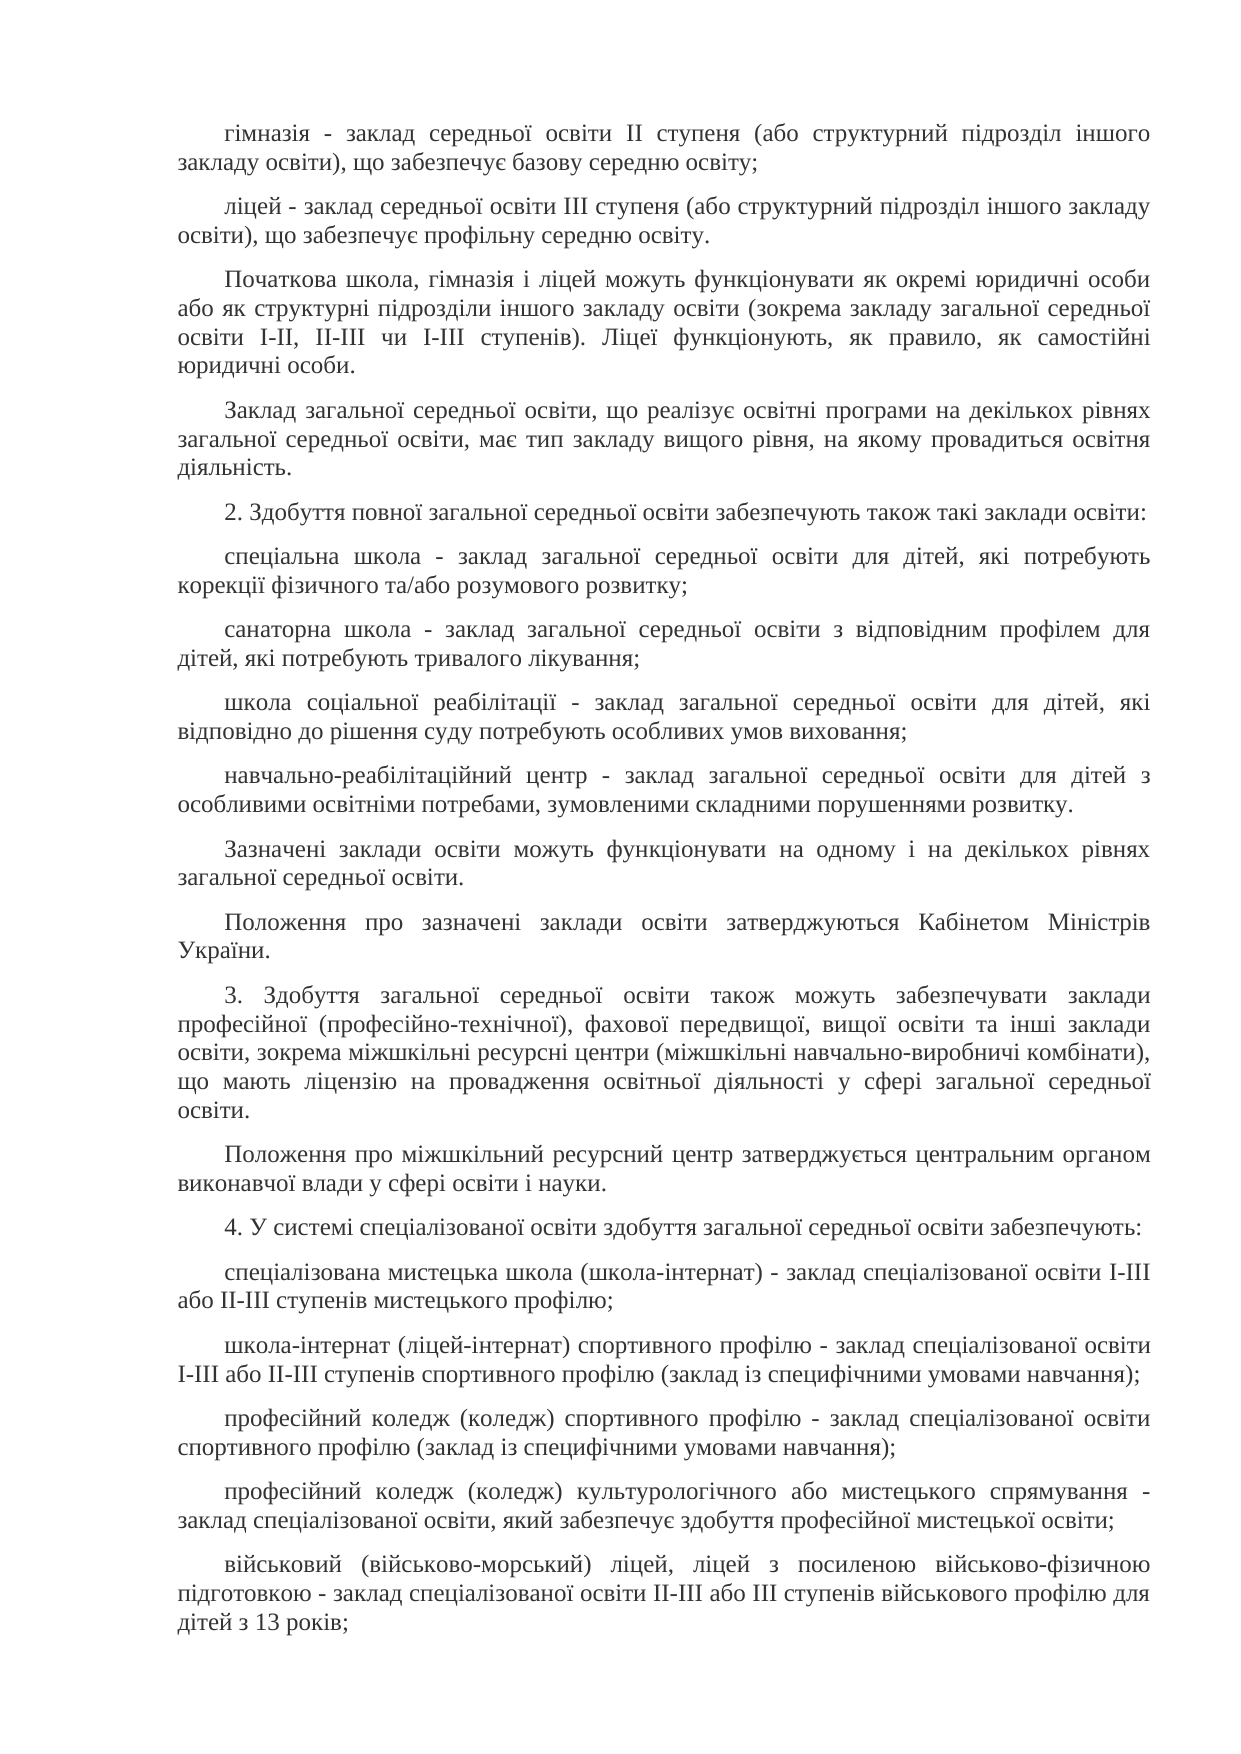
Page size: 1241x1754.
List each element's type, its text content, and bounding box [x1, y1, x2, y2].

text Зазначені заклади освіти можуть функціонувати на одному і на декількох рівнях загальної середньої освіти. [177, 834, 1152, 891]
text Заклад загальної середньої освіти, що реалізує освітні програми на декількох рівнях загальної середньої освіти, має тип закладу вищого рівня, на якому провадиться освітня діяльність. [177, 395, 1152, 481]
text Положення про зазначені заклади освіти затверджуються Кабінетом Міністрів України. [177, 907, 1152, 964]
text 3. Здобуття загальної середньої освіти також можуть забезпечувати заклади професійної (професійно-технічної), фахової передвищої, вищої освіти та інші заклади освіти, зокрема міжшкільні ресурсні центри (міжшкільні навчально-виробничі комбінати), що мають ліцензію на провадження освітньої діяльності у сфері загальної середньої освіти. [177, 980, 1152, 1124]
text військовий (військово-морський) ліцей, ліцей з посиленою військово-фізичною підготовкою - заклад спеціалізованої освіти II-III або III ступенів військового профілю для дітей з 13 років; [177, 1549, 1152, 1636]
text Положення про міжшкільний ресурсний центр затверджується центральним органом виконавчої влади у сфері освіти і науки. [177, 1139, 1152, 1197]
text професійний коледж (коледж) спортивного профілю - заклад спеціалізованої освіти спортивного профілю (заклад із специфічними умовами навчання); [177, 1403, 1152, 1461]
text спеціалізована мистецька школа (школа-інтернат) - заклад спеціалізованої освіти I-III або II-III ступенів мистецького профілю; [177, 1257, 1152, 1314]
text школа-інтернат (ліцей-інтернат) спортивного профілю - заклад спеціалізованої освіти I-III або II-III ступенів спортивного профілю (заклад із специфічними умовами навчання); [177, 1330, 1152, 1387]
text навчально-реабілітаційний центр - заклад загальної середньої освіти для дітей з особливими освітніми потребами, зумовленими складними порушеннями розвитку. [177, 761, 1152, 818]
text професійний коледж (коледж) культурологічного або мистецького спрямування - заклад спеціалізованої освіти, який забезпечує здобуття професійної мистецької освіти; [177, 1476, 1152, 1534]
text ліцей - заклад середньої освіти III ступеня (або структурний підрозділ іншого закладу освіти), що забезпечує профільну середню освіту. [177, 191, 1152, 249]
text спеціальна школа - заклад загальної середньої освіти для дітей, які потребують корекції фізичного та/або розумового розвитку; [177, 541, 1152, 599]
text школа соціальної реабілітації - заклад загальної середньої освіти для дітей, які відповідно до рішення суду потребують особливих умов виховання; [177, 687, 1152, 745]
text 4. У системі спеціалізованої освіти здобуття загальної середньої освіти забезпечують: [177, 1212, 1152, 1241]
text гімназія - заклад середньої освіти II ступеня (або структурний підрозділ іншого закладу освіти), що забезпечує базову середню освіту; [177, 118, 1152, 176]
text 2. Здобуття повної загальної середньої освіти забезпечують також такі заклади освіти: [177, 497, 1152, 526]
text санаторна школа - заклад загальної середньої освіти з відповідним профілем для дітей, які потребують тривалого лікування; [177, 614, 1152, 672]
text Початкова школа, гімназія і ліцей можуть функціонувати як окремі юридичні особи або як структурні підрозділи іншого закладу освіти (зокрема закладу загальної середньої освіти I-II, II-III чи I-III ступенів). Ліцеї функціонують, як правило, як самостійні юридичні особи. [177, 264, 1152, 379]
